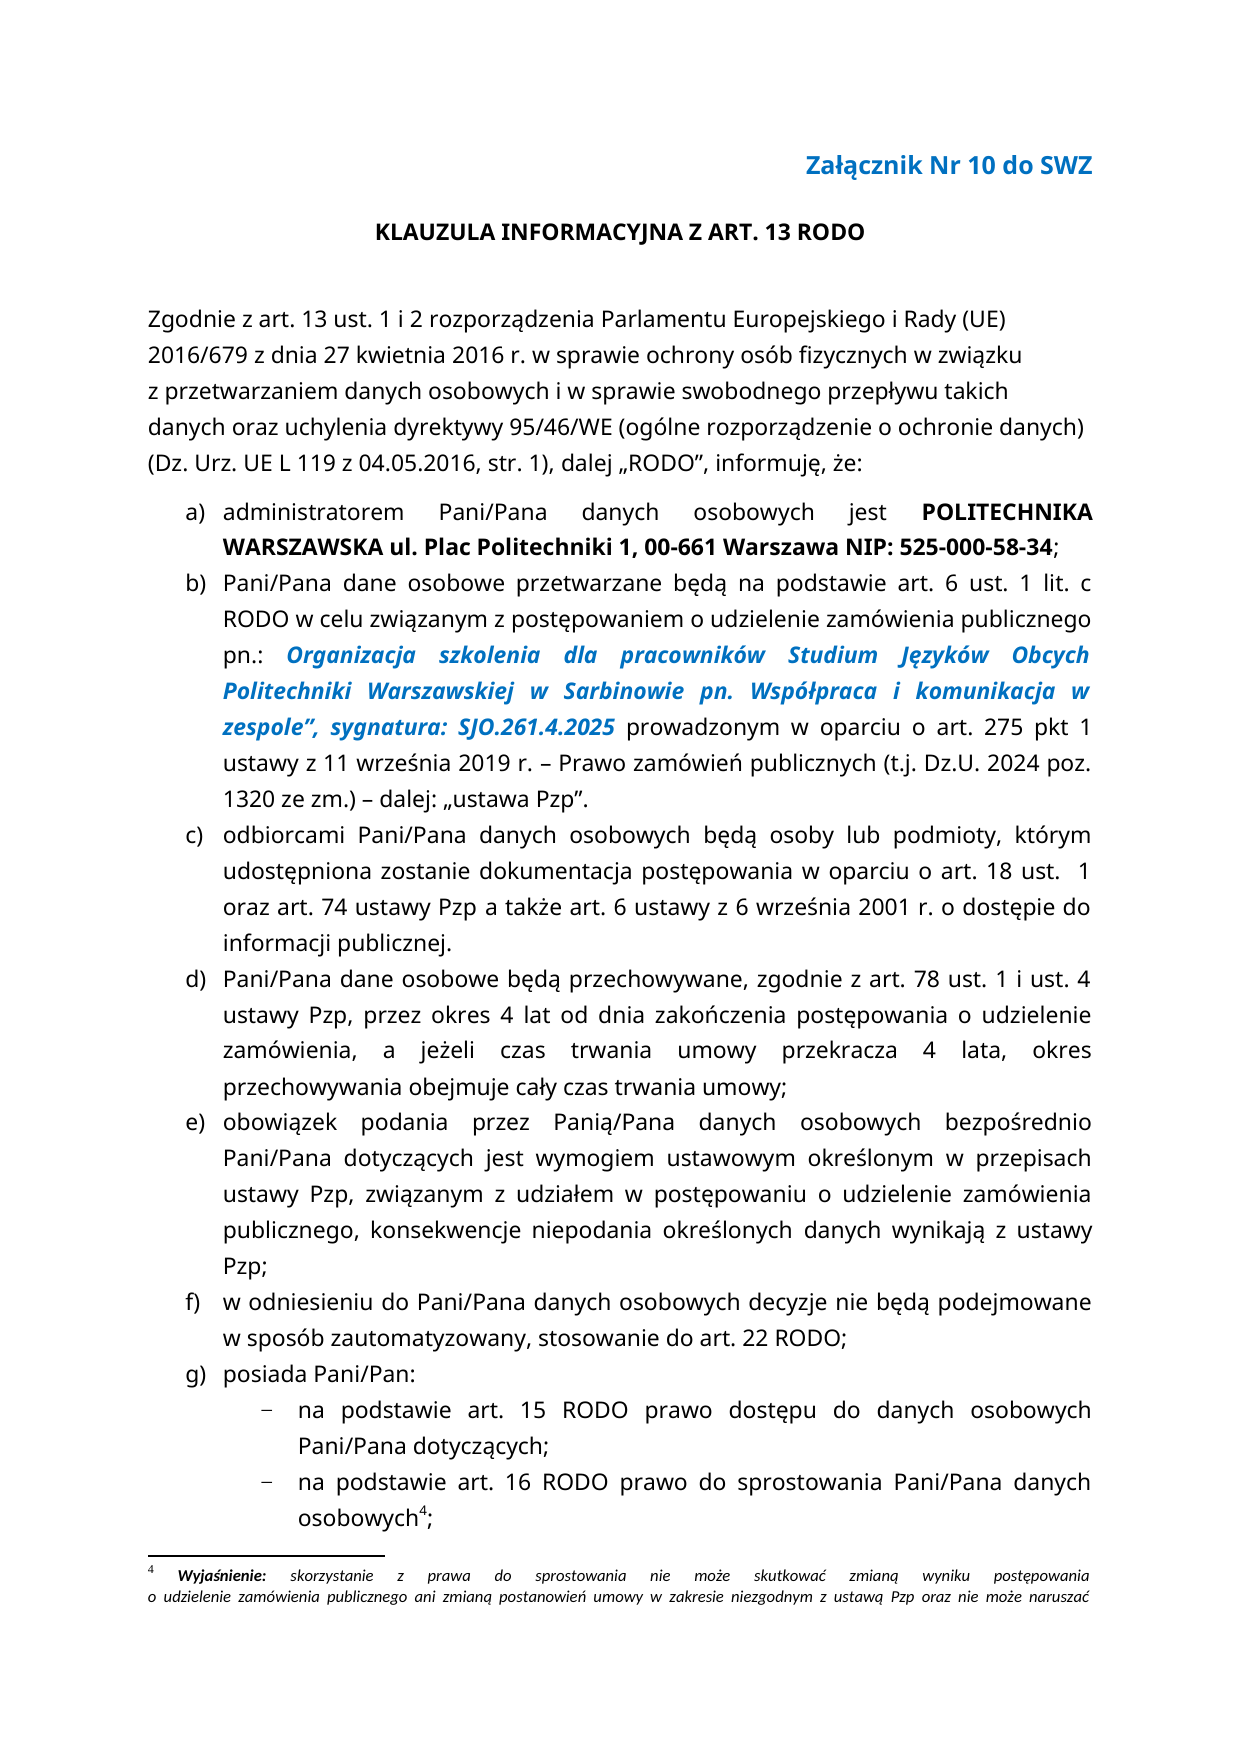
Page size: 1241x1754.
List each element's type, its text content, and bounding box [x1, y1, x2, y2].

list posiada Pani/Pan: [185, 1358, 1093, 1389]
text Zgodnie z art. 13 ust. 1 i 2 rozporządzenia Parlamentu Europejskiego i Rady (UE) 2016/679 z dnia 27 kwietnia 2016 r. w sprawie ochrony osób fizycznych w związku z przetwarzaniem danych osobowych i w sprawie swobodnego przepływu takich danych oraz uchylenia dyrektywy 95/46/WE (ogólne rozporządzenie o ochronie danych) (Dz. Urz. UE L 119 z 04.05.2016, str. 1), dalej „RODO”, informuję, że: [148, 303, 1093, 478]
list Pani/Pana dane osobowe będą przechowywane, zgodnie z art. 78 ust. 1 i ust. 4 ustawy Pzp, przez okres 4 lat od dnia zakończenia postępowania o udzielenie zamówienia, a jeżeli czas trwania umowy przekracza 4 lata, okres przechowywania obejmuje cały czas trwania umowy; [185, 963, 1093, 1102]
list odbiorcami Pani/Pana danych osobowych będą osoby lub podmioty, którym udostępniona zostanie dokumentacja postępowania w oparciu o art. 18 ust. 1 oraz art. 74 ustawy Pzp a także art. 6 ustawy z 6 września 2001 r. o dostępie do informacji publicznej. [185, 819, 1093, 958]
text Załącznik Nr 10 do SWZ [502, 148, 1093, 182]
list na podstawie art. 16 RODO prawo do sprostowania Pani/Pana danych osobowych; [260, 1466, 1093, 1533]
list administratorem Pani/Pana danych osobowych jest POLITECHNIKA WARSZAWSKA ul. Plac Politechniki 1, 00-661 Warszawa NIP: 525-000-58-34; [185, 495, 1093, 563]
text KLAUZULA INFORMACYJNA Z ART. 13 RODO [148, 216, 1093, 247]
list na podstawie art. 15 RODO prawo dostępu do danych osobowych Pani/Pana dotyczących; [260, 1394, 1093, 1461]
list obowiązek podania przez Panią/Pana danych osobowych bezpośrednio Pani/Pana dotyczących jest wymogiem ustawowym określonym w przepisach ustawy Pzp, związanym z udziałem w postępowaniu o udzielenie zamówienia publicznego, konsekwencje niepodania określonych danych wynikają z ustawy Pzp; [185, 1106, 1093, 1281]
list Pani/Pana dane osobowe przetwarzane będą na podstawie art. 6 ust. 1 lit. c RODO w celu związanym z postępowaniem o udzielenie zamówienia publicznego pn.: Organizacja szkolenia dla pracowników Studium Języków Obcych Politechniki Warszawskiej w Sarbinowie pn. Współpraca i komunikacja w zespole”, sygnatura: SJO.261.4.2025 prowadzonym w oparciu o art. 275 pkt 1 ustawy z 11 września 2019 r. – Prawo zamówień publicznych (t.j. Dz.U. 2024 poz. 1320 ze zm.) – dalej: „ustawa Pzp”. [185, 567, 1093, 814]
list w odniesieniu do Pani/Pana danych osobowych decyzje nie będą podejmowane w sposób zautomatyzowany, stosowanie do art. 22 RODO; [185, 1286, 1093, 1353]
